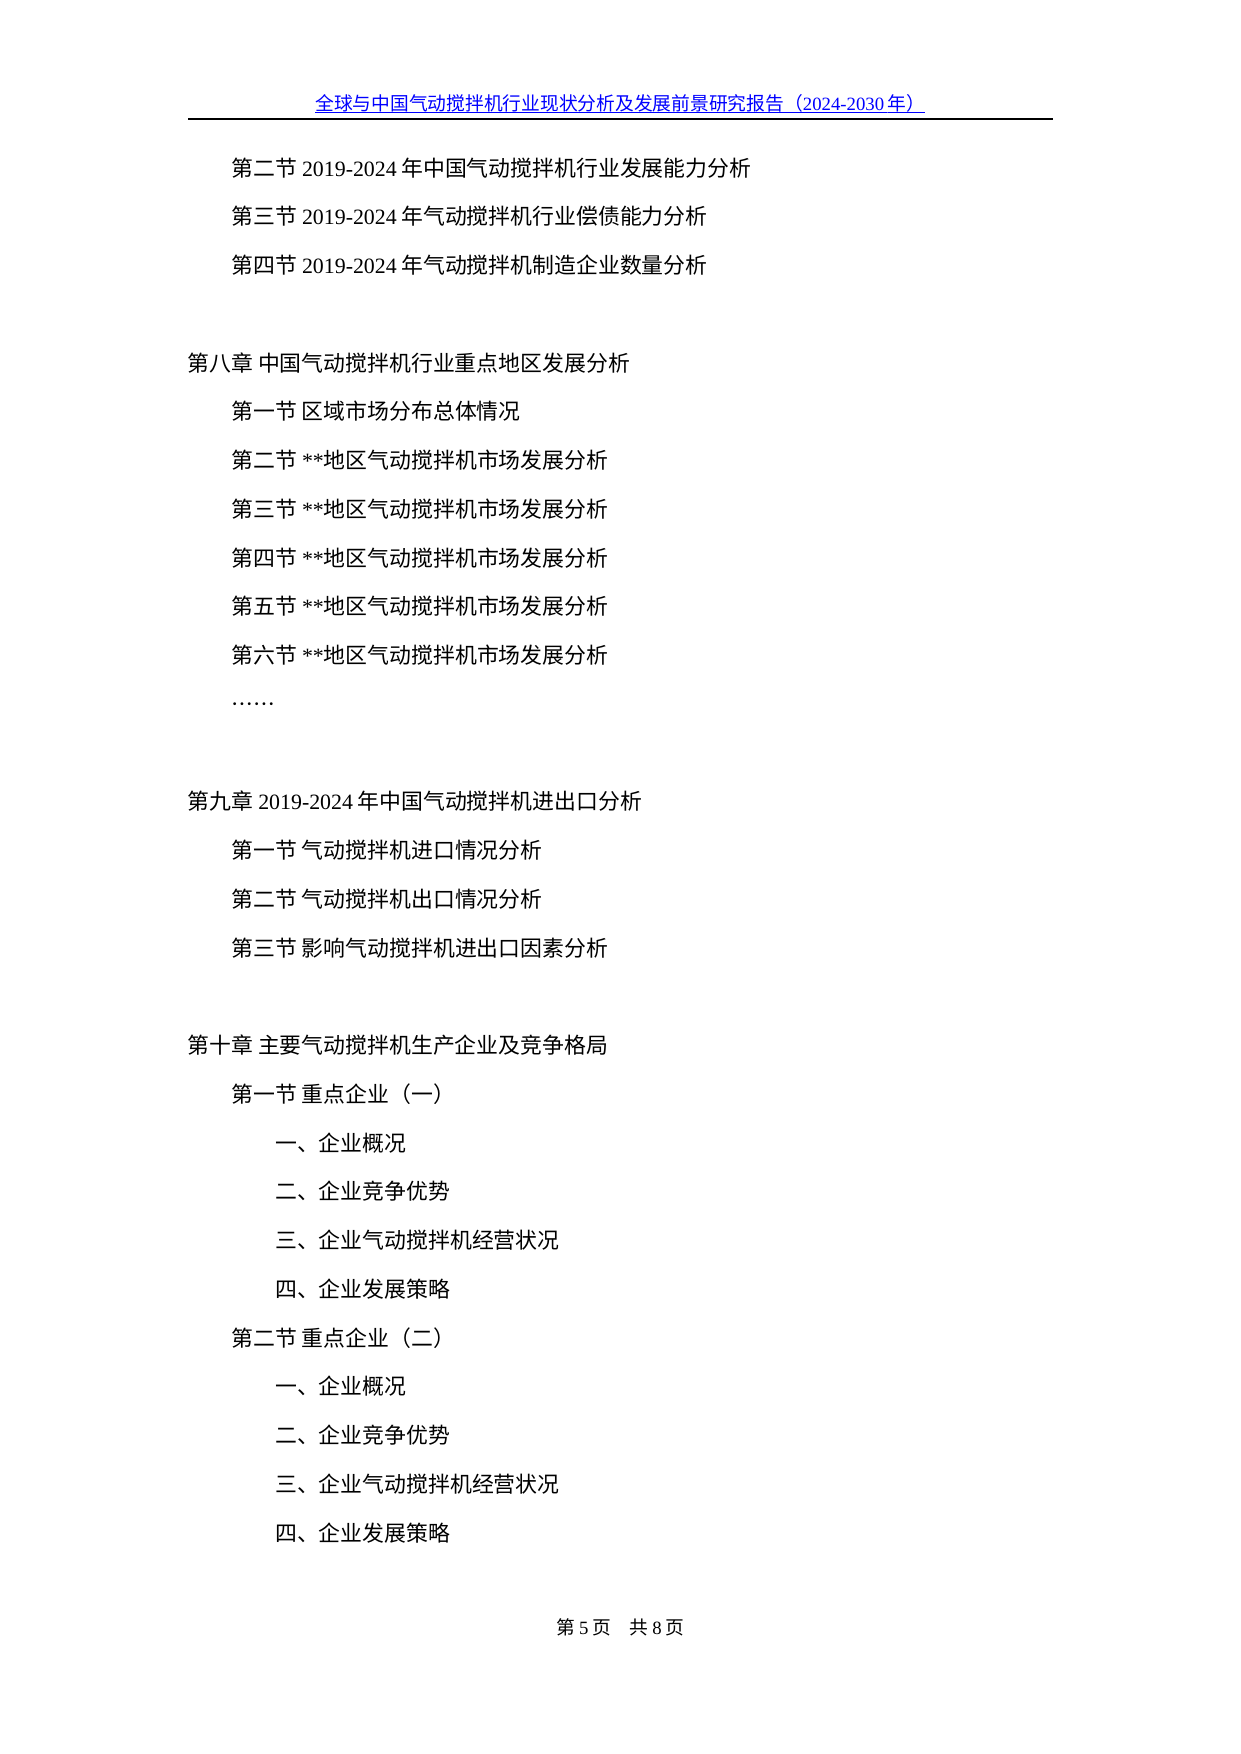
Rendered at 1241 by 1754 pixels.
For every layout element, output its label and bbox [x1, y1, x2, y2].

text [187, 150, 1053, 1548]
